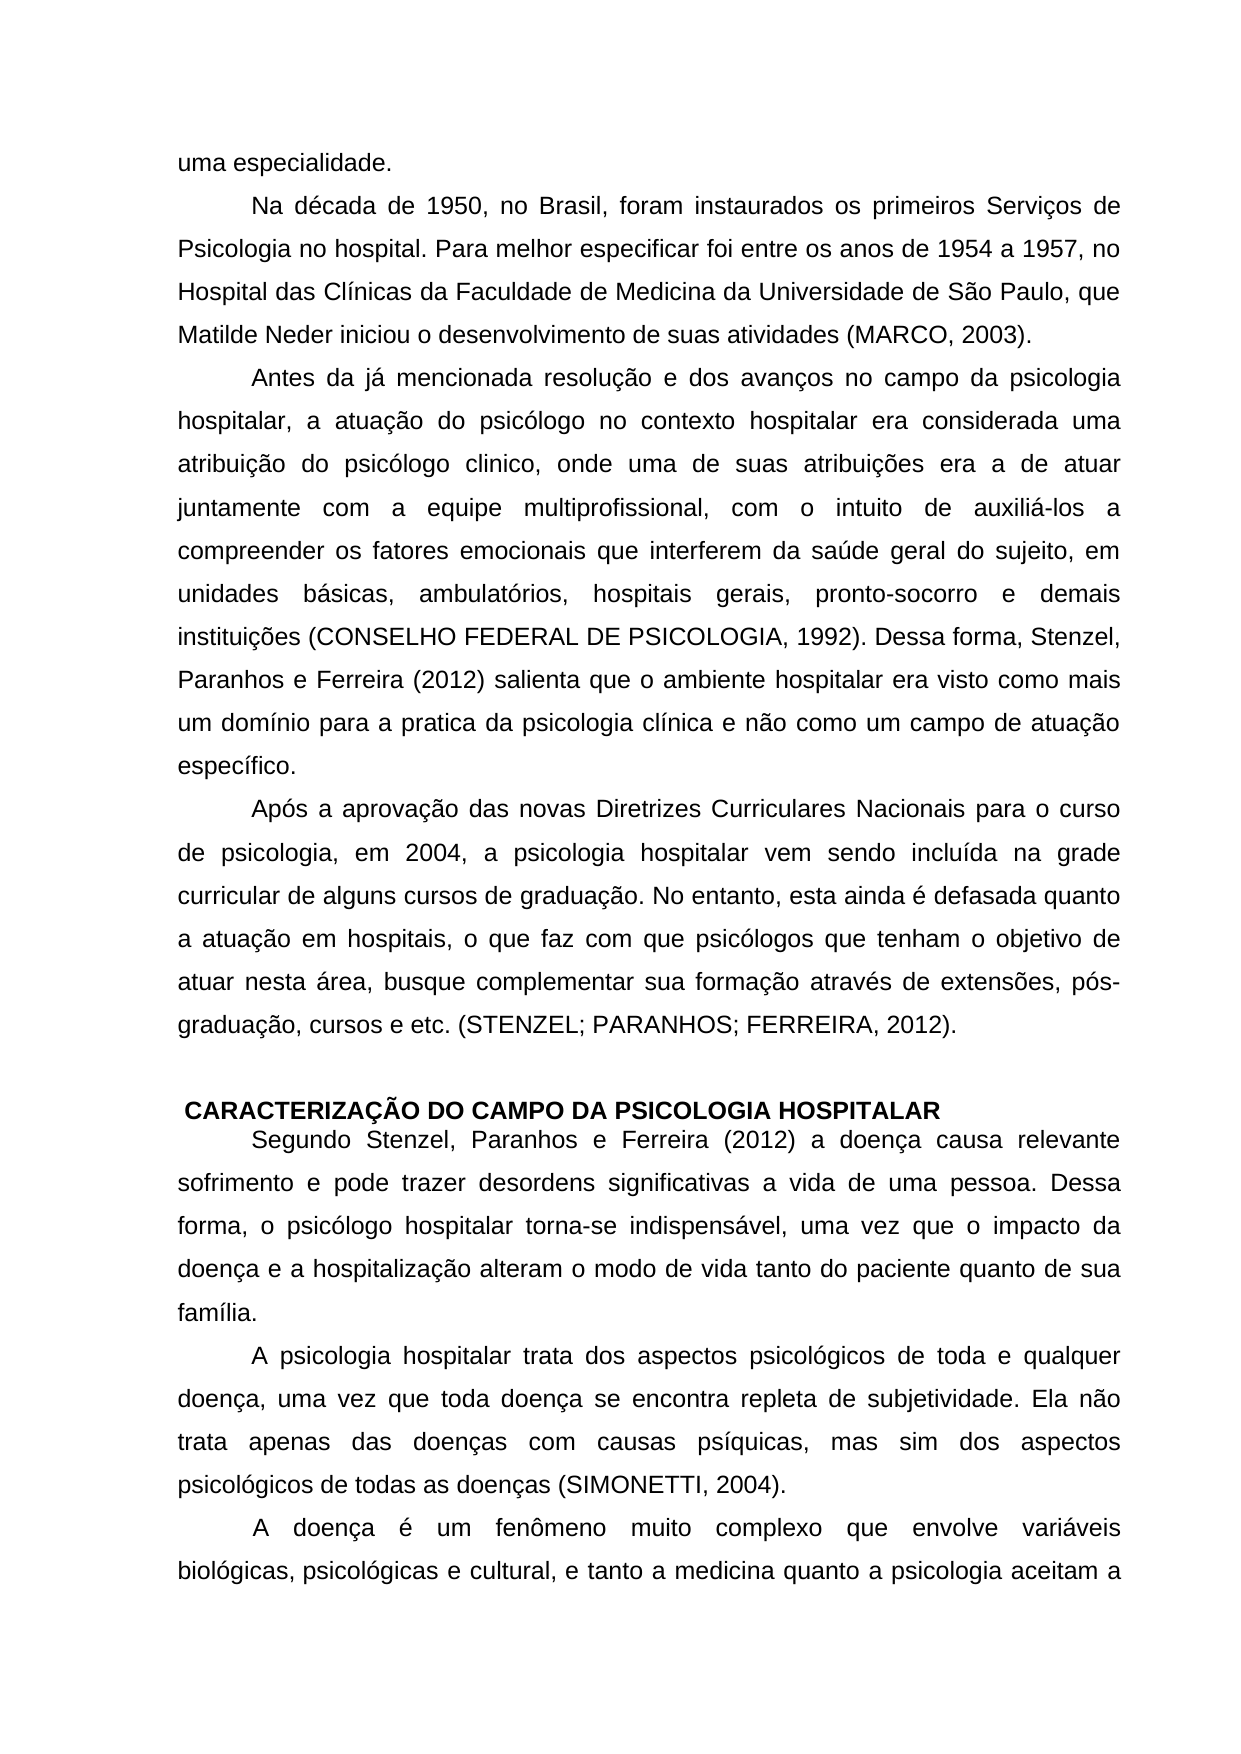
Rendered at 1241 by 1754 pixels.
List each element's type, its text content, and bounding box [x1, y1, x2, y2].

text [177, 148, 1122, 176]
text A psicologia hospitalar trata dos aspectos psicológicos de toda e qualquer doença, uma vez que toda doença se encontra repleta de subjetividade. Ela não trata apenas das doenças com causas psíquicas, mas sim dos aspectos psicológicos de todas as doenças (SIMONETTI, 2004). [177, 1341, 1122, 1499]
text Na década de 1950, no Brasil, foram instaurados os primeiros Serviços de Psicologia no hospital. Para melhor especificar foi entre os anos de 1954 a 1957, no Hospital das Clínicas da Faculdade de Medicina da Universidade de São Paulo, que Matilde Neder iniciou o desenvolvimento de suas atividades (MARCO, 2003). [177, 191, 1122, 349]
text Após a aprovação das novas Diretrizes Curriculares Nacionais para o curso de psicologia, em 2004, a psicologia hospitalar vem sendo incluída na grade curricular de alguns cursos de graduação. No entanto, esta ainda é defasada quanto a atuação em hospitais, o que faz com que psicólogos que tenham o objetivo de atuar nesta área, busque complementar sua formação através de extensões, pós-graduação, cursos e etc. (STENZEL; PARANHOS; FERREIRA, 2012). [177, 794, 1122, 1039]
subtitle CARACTERIZAÇÃO DO CAMPO DA PSICOLOGIA HOSPITALAR [177, 1096, 1063, 1125]
text Segundo Stenzel, Paranhos e Ferreira (2012) a doença causa relevante sofrimento e pode trazer desordens significativas a vida de uma pessoa. Dessa forma, o psicólogo hospitalar torna-se indispensável, uma vez que o impacto da doença e a hospitalização alteram o modo de vida tanto do paciente quanto de sua família. [177, 1125, 1122, 1326]
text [177, 1513, 1122, 1585]
text Antes da já mencionada resolução e dos avanços no campo da psicologia hospitalar, a atuação do psicólogo no contexto hospitalar era considerada uma atribuição do psicólogo clinico, onde uma de suas atribuições era a de atuar juntamente com a equipe multiprofissional, com o intuito de auxiliá-los a compreender os fatores emocionais que interferem da saúde geral do sujeito, em unidades básicas, ambulatórios, hospitais gerais, pronto-socorro e demais instituições (CONSELHO FEDERAL DE PSICOLOGIA, 1992). Dessa forma, Stenzel, Paranhos e Ferreira (2012) salienta que o ambiente hospitalar era visto como mais um domínio para a pratica da psicologia clínica e não como um campo de atuação específico. [177, 363, 1122, 780]
